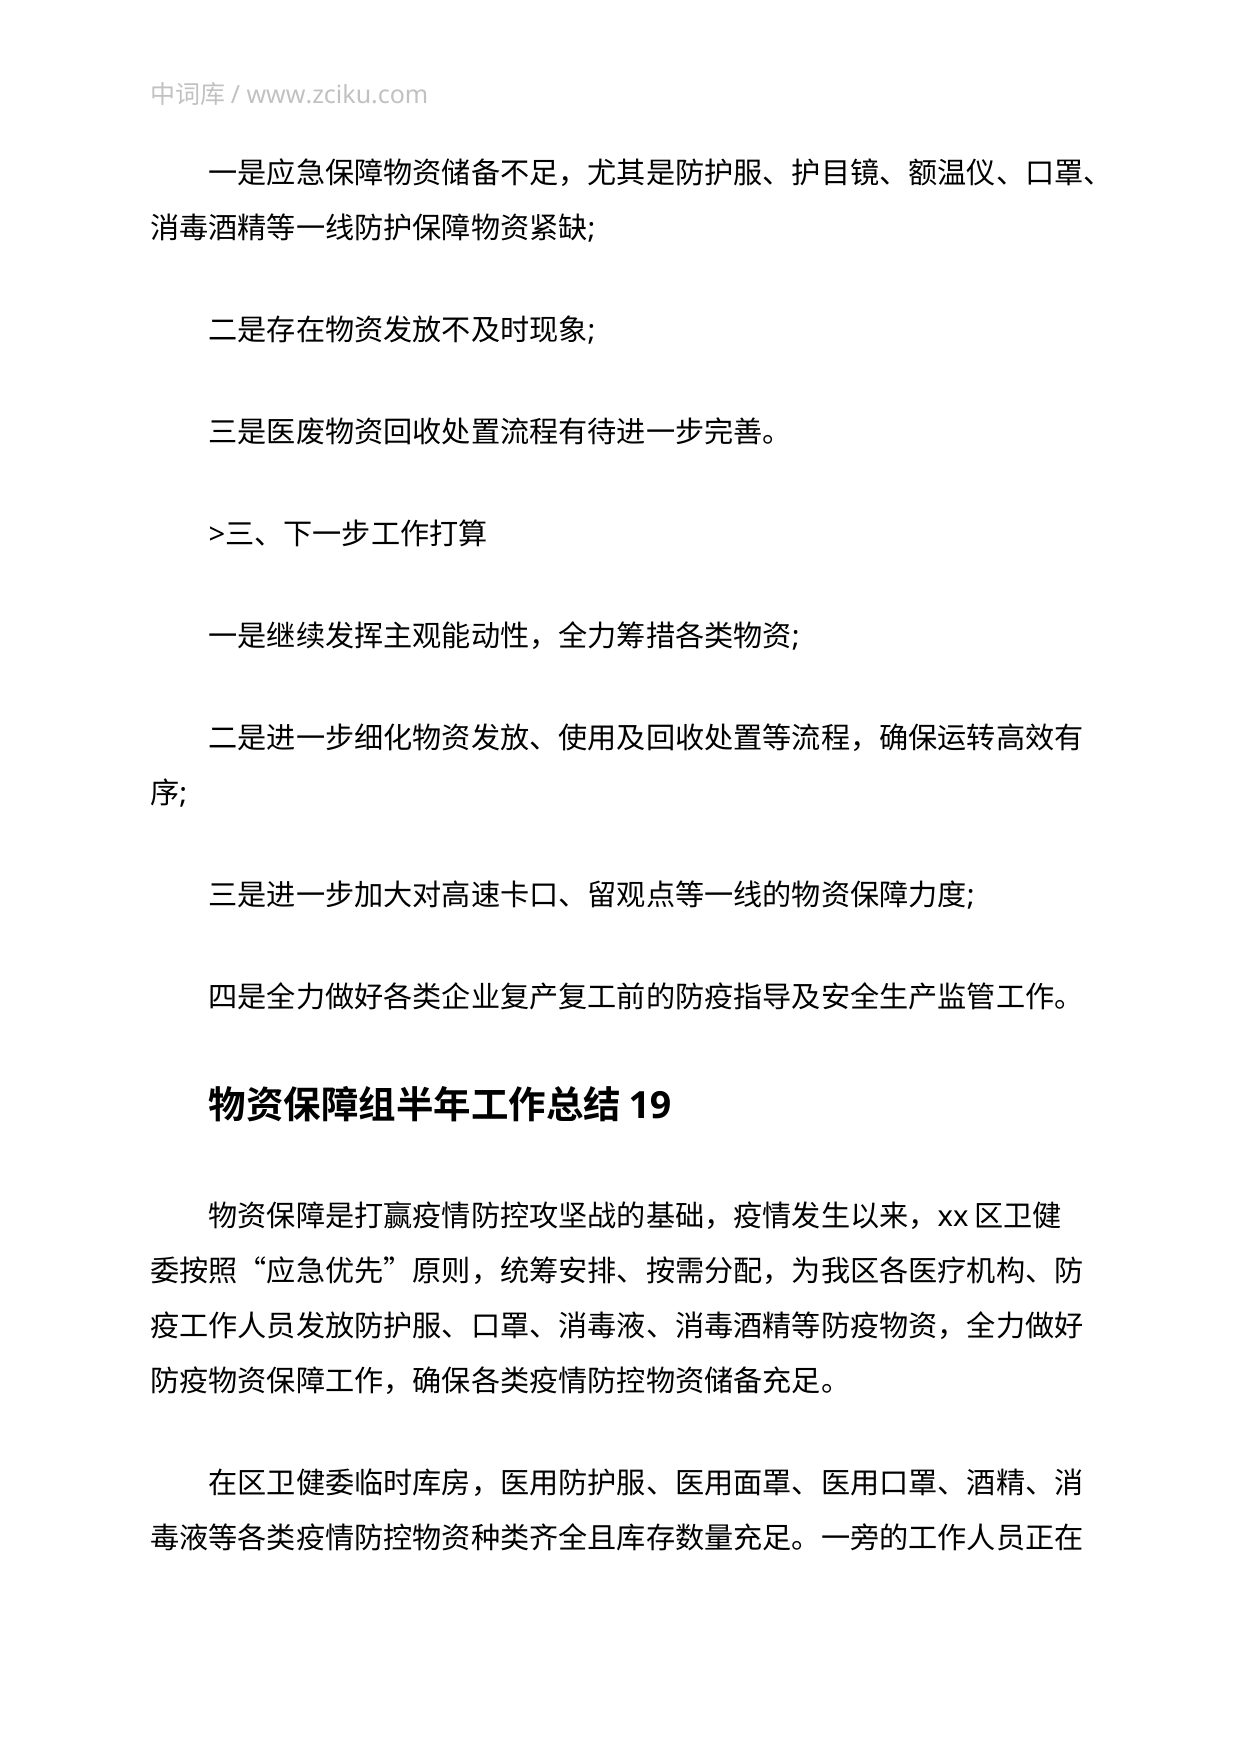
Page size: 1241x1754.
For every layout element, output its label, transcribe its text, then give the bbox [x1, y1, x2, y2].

text 二是存在物资发放不及时现象; [150, 307, 1090, 349]
text 物资保障组半年工作总结19 [150, 1075, 1090, 1130]
text 三是医废物资回收处置流程有待进一步完善。 [150, 409, 1090, 451]
text 一是继续发挥主观能动性，全力筹措各类物资; [150, 613, 1090, 655]
text 三是进一步加大对高速卡口、留观点等一线的物资保障力度; [150, 871, 1090, 914]
text >三、下一步工作打算 [150, 511, 1090, 553]
text 四是全力做好各类企业复产复工前的防疫指导及安全生产监管工作。 [150, 973, 1090, 1016]
text 物资保障是打赢疫情防控攻坚战的基础，疫情发生以来，xx区卫健委按照“应急优先”原则，统筹安排、按需分配，为我区各医疗机构、防疫工作人员发放防护服、口罩、消毒液、消毒酒精等防疫物资，全力做好防疫物资保障工作，确保各类疫情防控物资储备充足。 [150, 1193, 1090, 1400]
text 一是应急保障物资储备不足，尤其是防护服、护目镜、额温仪、口罩、消毒酒精等一线防护保障物资紧缺; [150, 150, 1090, 247]
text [150, 1459, 1090, 1557]
text 二是进一步细化物资发放、使用及回收处置等流程，确保运转高效有序; [150, 714, 1090, 812]
